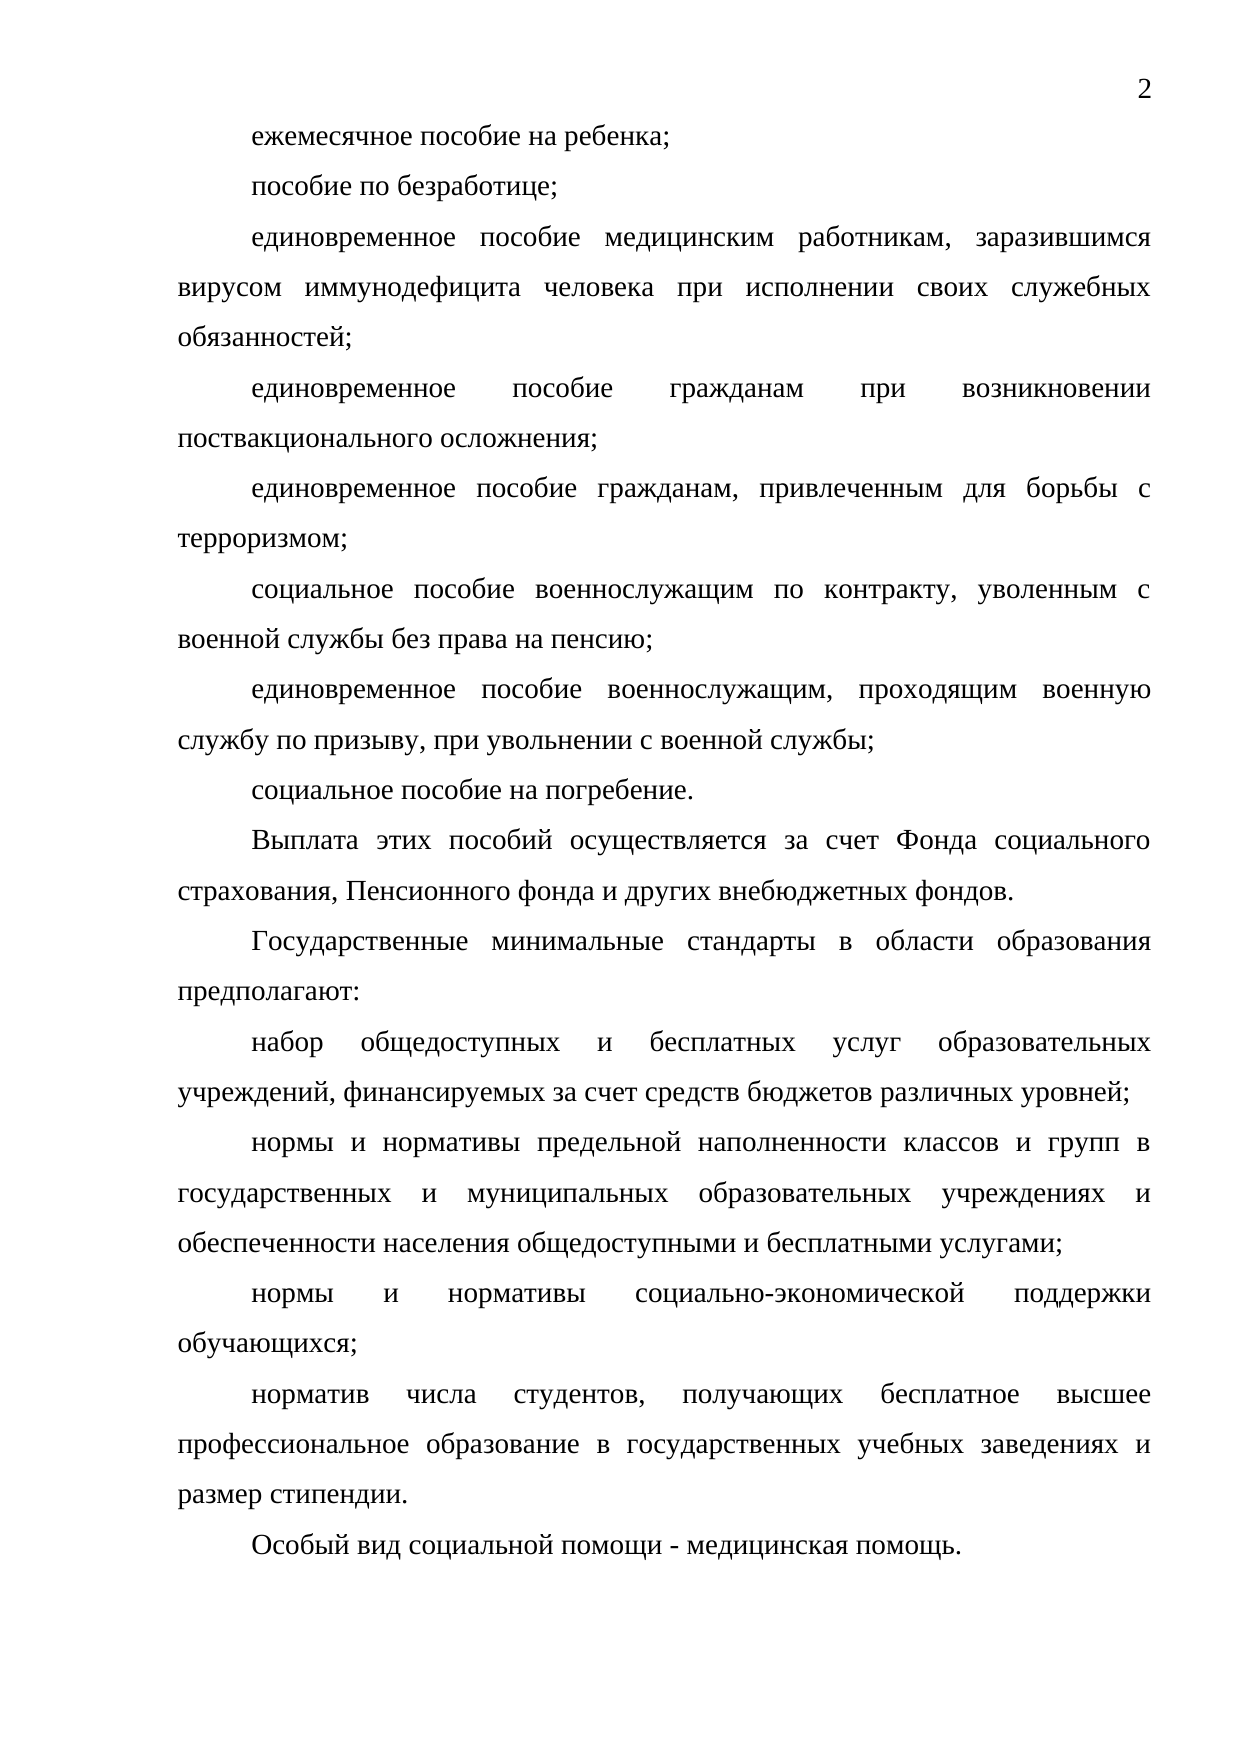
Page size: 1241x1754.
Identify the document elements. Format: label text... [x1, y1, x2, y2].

text социальное пособие на погребение. [177, 772, 1152, 806]
text единовременное пособие гражданам при возникновении поствакционального осложнения; [177, 370, 1152, 453]
text Выплата этих пособий осуществляется за счет Фонда социального страхования, Пенсионного фонда и других внебюджетных фондов. [177, 822, 1152, 906]
text Особый вид социальной помощи - медицинская помощь. [177, 1527, 1152, 1560]
text Государственные минимальные стандарты в области образования предполагают: [177, 923, 1152, 1007]
text социальное пособие военнослужащим по контракту, уволенным с военной службы без права на пенсию; [177, 571, 1152, 655]
text набор общедоступных и бесплатных услуг образовательных учреждений, финансируемых за счет средств бюджетов различных уровней; [177, 1024, 1152, 1108]
text пособие по безработице; [177, 168, 1152, 202]
text нормы и нормативы социально-экономической поддержки обучающихся; [177, 1275, 1152, 1359]
text норматив числа студентов, получающих бесплатное высшее профессиональное образование в государственных учебных заведениях и размер стипендии. [177, 1376, 1152, 1510]
text нормы и нормативы предельной наполненности классов и групп в государственных и муниципальных образовательных учреждениях и обеспеченности населения общедоступными и бесплатными услугами; [177, 1124, 1152, 1258]
text единовременное пособие медицинским работникам, заразившимся вирусом иммунодефицита человека при исполнении своих служебных обязанностей; [177, 219, 1152, 353]
text ежемесячное пособие на ребенка; [177, 118, 1152, 152]
text единовременное пособие гражданам, привлеченным для борьбы с терроризмом; [177, 470, 1152, 554]
text единовременное пособие военнослужащим, проходящим военную службу по призыву, при увольнении с военной службы; [177, 672, 1152, 755]
